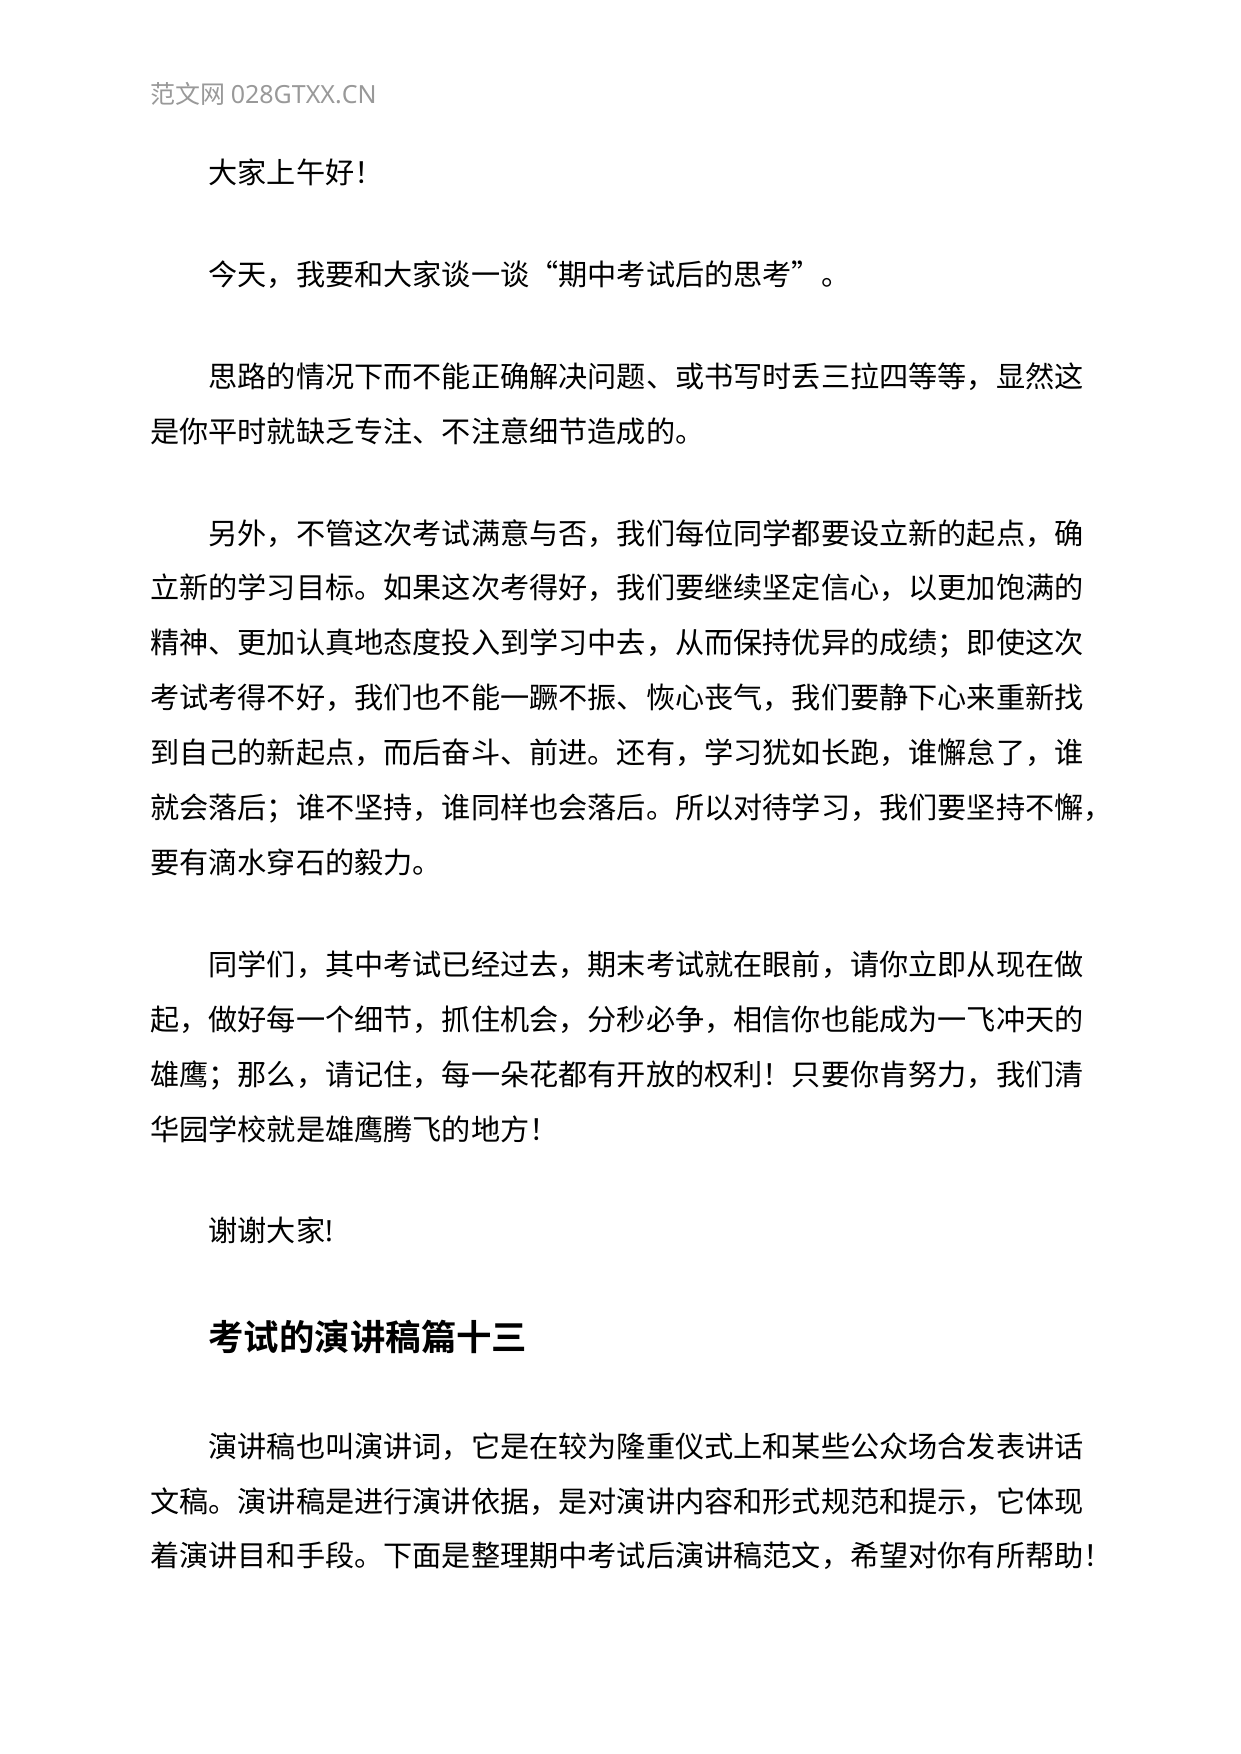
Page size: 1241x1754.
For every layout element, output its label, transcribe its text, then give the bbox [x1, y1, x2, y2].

text 今天，我要和大家谈一谈“期中考试后的思考”。 [150, 252, 1090, 294]
text 思路的情况下而不能正确解决问题、或书写时丢三拉四等等，显然这是你平时就缺乏专注、不注意细节造成的。 [150, 353, 1090, 451]
text 考试的演讲稿篇十三 [150, 1310, 1090, 1361]
text 大家上午好！ [150, 150, 1090, 192]
text 谢谢大家! [150, 1208, 1090, 1250]
text 同学们，其中考试已经过去，期末考试就在眼前，请你立即从现在做起，做好每一个细节，抓住机会，分秒必争，相信你也能成为一飞冲天的雄鹰；那么，请记住，每一朵花都有开放的权利！只要你肯努力，我们清华园学校就是雄鹰腾飞的地方！ [150, 941, 1090, 1148]
text 演讲稿也叫演讲词，它是在较为隆重仪式上和某些公众场合发表讲话文稿。演讲稿是进行演讲依据，是对演讲内容和形式规范和提示，它体现着演讲目和手段。下面是整理期中考试后演讲稿范文，希望对你有所帮助！ [150, 1423, 1090, 1575]
text 另外，不管这次考试满意与否，我们每位同学都要设立新的起点，确立新的学习目标。如果这次考得好，我们要继续坚定信心，以更加饱满的精神、更加认真地态度投入到学习中去，从而保持优异的成绩；即使这次考试考得不好，我们也不能一蹶不振、恢心丧气，我们要静下心来重新找到自己的新起点，而后奋斗、前进。还有，学习犹如长跑，谁懈怠了，谁就会落后；谁不坚持，谁同样也会落后。所以对待学习，我们要坚持不懈，要有滴水穿石的毅力。 [150, 510, 1090, 882]
